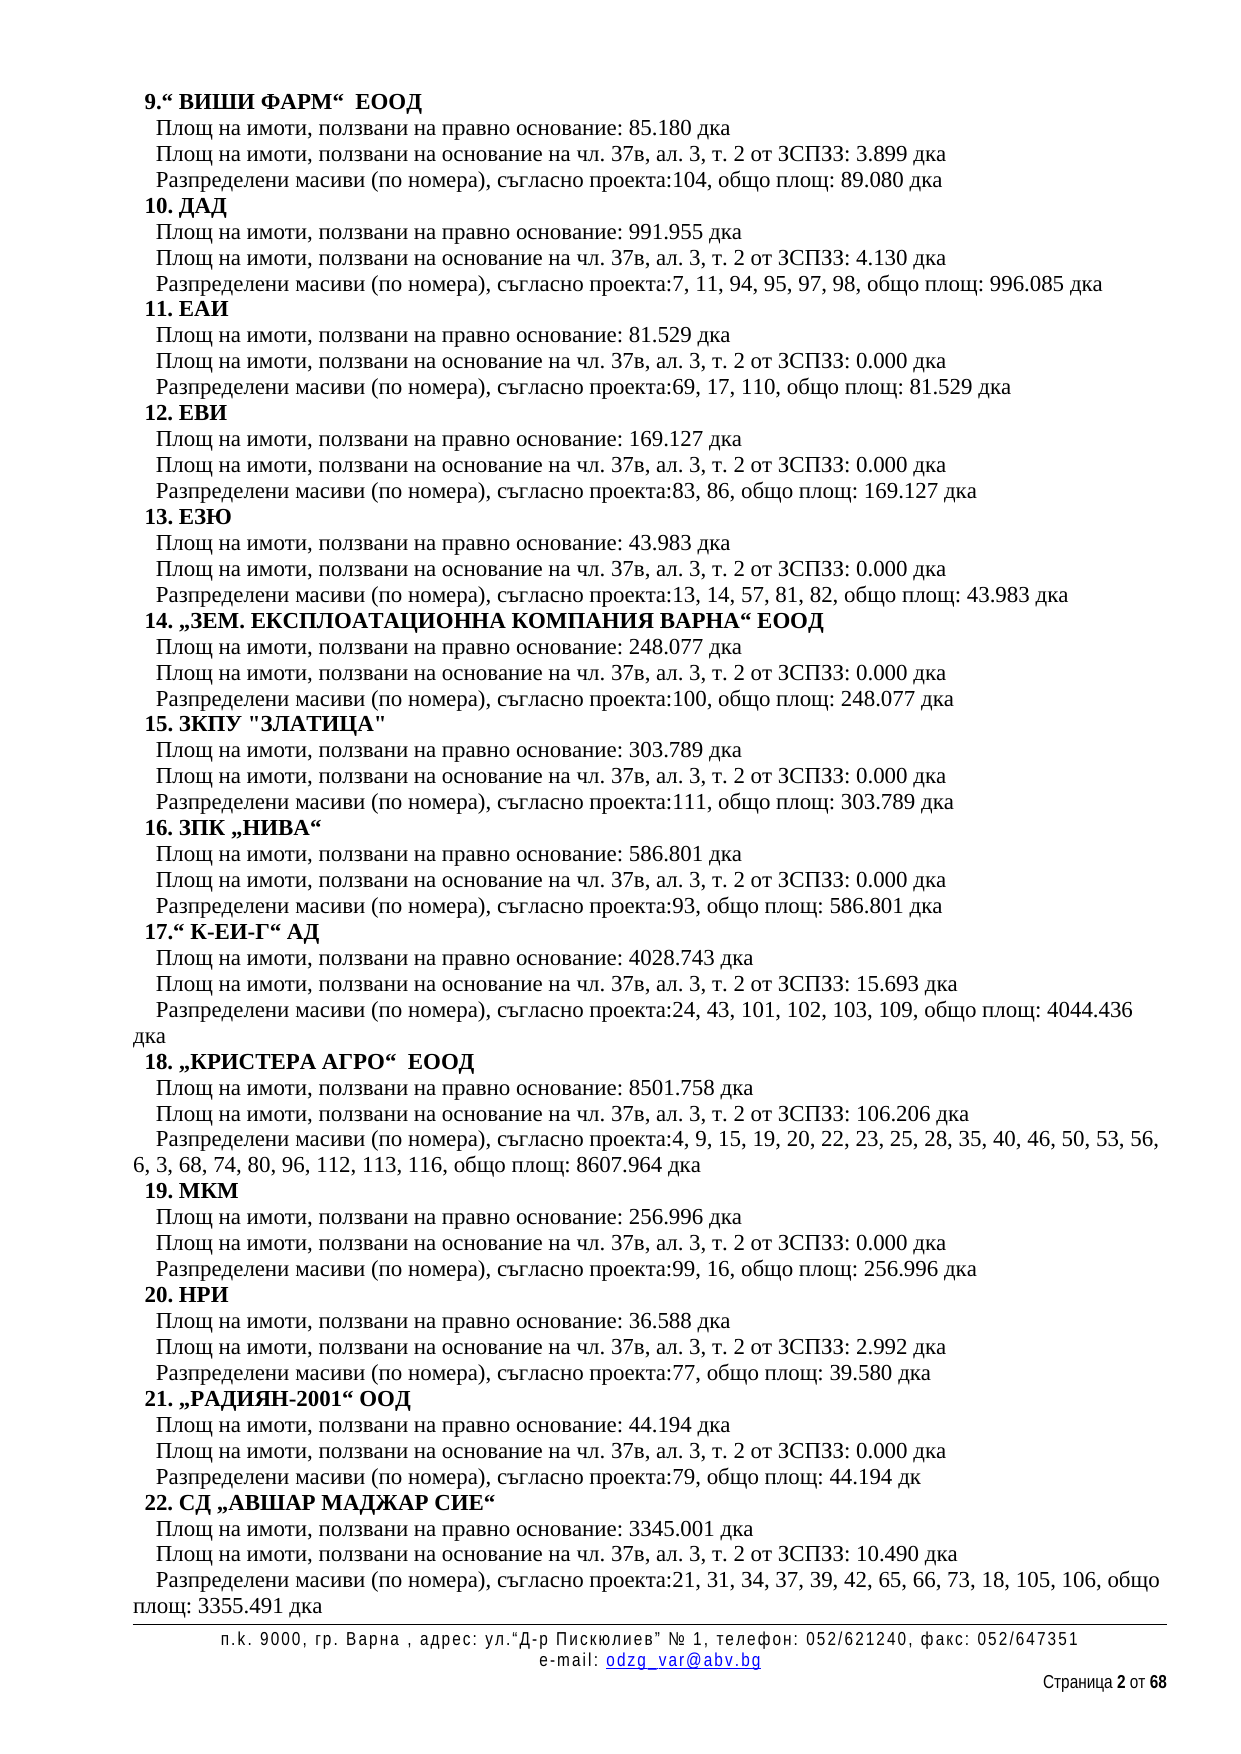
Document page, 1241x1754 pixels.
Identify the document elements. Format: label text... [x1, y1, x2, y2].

text Разпределени масиви (по номера), съгласно проекта:100, общо площ: 248.077 дка [133, 685, 1167, 711]
text Разпределени масиви (по номера), съгласно проекта:93, общо площ: 586.801 дка [133, 893, 1167, 919]
text 18. „КРИСТЕРА АГРО“ ЕООД [133, 1048, 1167, 1074]
text 20. НРИ [133, 1282, 1167, 1308]
text 10. ДАД [133, 192, 1167, 218]
text Разпределени масиви (по номера), съгласно проекта:83, 86, общо площ: 169.127 дка [133, 478, 1167, 504]
text Площ на имоти, ползвани на основание на чл. 37в, ал. 3, т. 2 от ЗСПЗЗ: 3.899 дка [133, 141, 1167, 166]
text Разпределени масиви (по номера), съгласно проекта:69, 17, 110, общо площ: 81.529 дка [133, 374, 1167, 400]
text Площ на имоти, ползвани на правно основание: 81.529 дка [133, 322, 1167, 348]
text Площ на имоти, ползвани на основание на чл. 37в, ал. 3, т. 2 от ЗСПЗЗ: 2.992 дка [133, 1334, 1167, 1359]
text Площ на имоти, ползвани на правно основание: 43.983 дка [133, 529, 1167, 556]
text Площ на имоти, ползвани на основание на чл. 37в, ал. 3, т. 2 от ЗСПЗЗ: 15.693 дка [133, 971, 1167, 996]
text 11. ЕАИ [133, 296, 1167, 322]
text 14. „ЗЕМ. ЕКСПЛОАТАЦИОННА КОМПАНИЯ ВАРНА“ ЕООД [133, 607, 1167, 633]
text Разпределени масиви (по номера), съгласно проекта:111, общо площ: 303.789 дка [133, 789, 1167, 815]
text Площ на имоти, ползвани на основание на чл. 37в, ал. 3, т. 2 от ЗСПЗЗ: 10.490 дка [133, 1541, 1167, 1567]
text 9.“ ВИШИ ФАРМ“ ЕООД [133, 89, 1167, 114]
text 15. ЗКПУ "ЗЛАТИЦА" [133, 711, 1167, 737]
text 21. „РАДИЯН-2001“ ООД [133, 1386, 1167, 1411]
text Разпределени масиви (по номера), съгласно проекта:21, 31, 34, 37, 39, 42, 65, 66, 73, 18, 105, 106, общо площ: 3355.491 дка [133, 1567, 1167, 1619]
text Площ на имоти, ползвани на правно основание: 586.801 дка [133, 841, 1167, 867]
text Площ на имоти, ползвани на основание на чл. 37в, ал. 3, т. 2 от ЗСПЗЗ: 106.206 дка [133, 1100, 1167, 1126]
text Площ на имоти, ползвани на основание на чл. 37в, ал. 3, т. 2 от ЗСПЗЗ: 4.130 дка [133, 244, 1167, 270]
text Площ на имоти, ползвани на правно основание: 4028.743 дка [133, 944, 1167, 971]
text Площ на имоти, ползвани на правно основание: 8501.758 дка [133, 1074, 1167, 1100]
text Разпределени масиви (по номера), съгласно проекта:99, 16, общо площ: 256.996 дка [133, 1256, 1167, 1282]
text Площ на имоти, ползвани на основание на чл. 37в, ал. 3, т. 2 от ЗСПЗЗ: 0.000 дка [133, 1230, 1167, 1256]
text Площ на имоти, ползвани на основание на чл. 37в, ал. 3, т. 2 от ЗСПЗЗ: 0.000 дка [133, 867, 1167, 893]
text Площ на имоти, ползвани на правно основание: 44.194 дка [133, 1411, 1167, 1437]
text Площ на имоти, ползвани на правно основание: 248.077 дка [133, 633, 1167, 659]
text Площ на имоти, ползвани на правно основание: 303.789 дка [133, 737, 1167, 763]
text Площ на имоти, ползвани на правно основание: 991.955 дка [133, 218, 1167, 244]
text 16. ЗПК „НИВА“ [133, 815, 1167, 841]
text Площ на имоти, ползвани на основание на чл. 37в, ал. 3, т. 2 от ЗСПЗЗ: 0.000 дка [133, 452, 1167, 478]
text 12. ЕВИ [133, 400, 1167, 426]
text Разпределени масиви (по номера), съгласно проекта:13, 14, 57, 81, 82, общо площ: 43.983 дка [133, 581, 1167, 607]
text Площ на имоти, ползвани на основание на чл. 37в, ал. 3, т. 2 от ЗСПЗЗ: 0.000 дка [133, 556, 1167, 581]
text 13. ЕЗЮ [133, 504, 1167, 529]
text 17.“ К-ЕИ-Г“ АД [133, 919, 1167, 944]
text Разпределени масиви (по номера), съгласно проекта:104, общо площ: 89.080 дка [133, 166, 1167, 192]
text Разпределени масиви (по номера), съгласно проекта:77, общо площ: 39.580 дка [133, 1359, 1167, 1386]
text Разпределени масиви (по номера), съгласно проекта:7, 11, 94, 95, 97, 98, общо площ: 996.085 дка [133, 270, 1167, 296]
text Разпределени масиви (по номера), съгласно проекта:4, 9, 15, 19, 20, 22, 23, 25, 28, 35, 40, 46, 50, 53, 56, 6, 3, 68, 74, 80, 96, 112, 113, 116, общо площ: 8607.964 дка [133, 1126, 1167, 1178]
text Площ на имоти, ползвани на правно основание: 3345.001 дка [133, 1515, 1167, 1541]
text Разпределени масиви (по номера), съгласно проекта:79, общо площ: 44.194 дк [133, 1463, 1167, 1489]
text 19. МКМ [133, 1178, 1167, 1204]
text Разпределени масиви (по номера), съгласно проекта:24, 43, 101, 102, 103, 109, общо площ: 4044.436 дка [133, 996, 1167, 1048]
text Площ на имоти, ползвани на правно основание: 36.588 дка [133, 1308, 1167, 1334]
text Площ на имоти, ползвани на основание на чл. 37в, ал. 3, т. 2 от ЗСПЗЗ: 0.000 дка [133, 1437, 1167, 1463]
text Площ на имоти, ползвани на основание на чл. 37в, ал. 3, т. 2 от ЗСПЗЗ: 0.000 дка [133, 763, 1167, 789]
text Площ на имоти, ползвани на правно основание: 169.127 дка [133, 426, 1167, 452]
text Площ на имоти, ползвани на правно основание: 85.180 дка [133, 114, 1167, 141]
text Площ на имоти, ползвани на правно основание: 256.996 дка [133, 1204, 1167, 1230]
text Площ на имоти, ползвани на основание на чл. 37в, ал. 3, т. 2 от ЗСПЗЗ: 0.000 дка [133, 348, 1167, 374]
text Площ на имоти, ползвани на основание на чл. 37в, ал. 3, т. 2 от ЗСПЗЗ: 0.000 дка [133, 659, 1167, 685]
text 22. СД „АВШАР МАДЖАР СИЕ“ [133, 1489, 1167, 1515]
